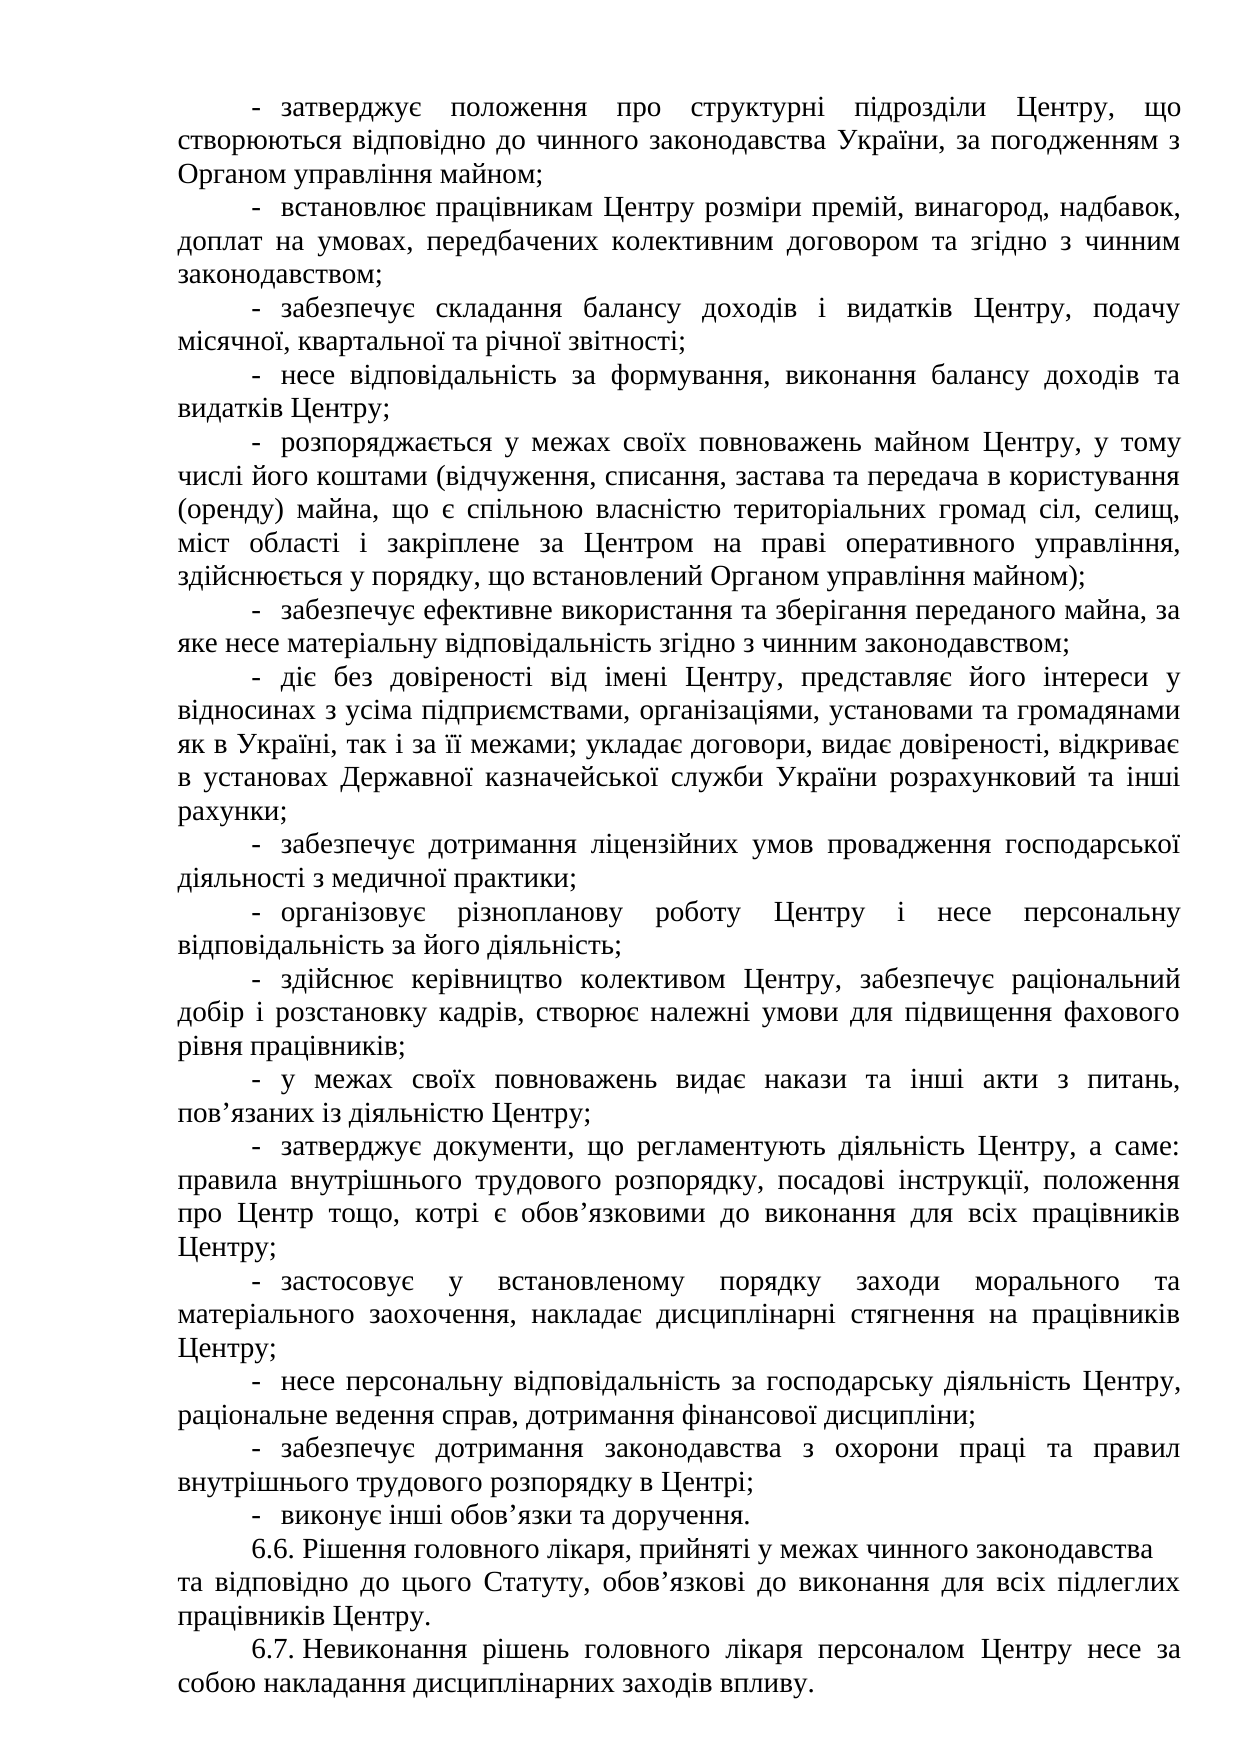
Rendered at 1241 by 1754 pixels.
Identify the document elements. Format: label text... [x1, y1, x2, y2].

list несе відповідальність за формування, виконання балансу доходів та видатків Центру; [177, 357, 1181, 424]
list 6.6. Рішення головного лікаря, прийняті у межах чинного законодавства [251, 1531, 1181, 1564]
list затверджує документи, що регламентують діяльність Центру, а саме: правила внутрішнього трудового розпорядку, посадові інструкції, положення про Центр тощо, котрі є обов’язковими до виконання для всіх працівників Центру; [177, 1128, 1181, 1263]
list виконує інші обов’язки та доручення. [177, 1497, 1181, 1531]
list забезпечує дотримання ліцензійних умов провадження господарської діяльності з медичної практики; [177, 827, 1181, 894]
list забезпечує складання балансу доходів і видатків Центру, подачу місячної, квартальної та річної звітності; [177, 290, 1181, 357]
list забезпечує ефективне використання та зберігання переданого майна, за яке несе матеріальну відповідальність згідно з чинним законодавством; [177, 592, 1181, 659]
list затверджує положення про структурні підрозділи Центру, що створюються відповідно до чинного законодавства України, за погодженням з Органом управління майном; [177, 89, 1181, 189]
list застосовує у встановленому порядку заходи морального та матеріального заохочення, накладає дисциплінарні стягнення на працівників Центру; [177, 1263, 1181, 1363]
list здійснює керівництво колективом Центру, забезпечує раціональний добір і розстановку кадрів, створює належні умови для підвищення фахового рівня працівників; [177, 961, 1181, 1061]
list 6.7. Невиконання рішень головного лікаря персоналом Центру несе за собою накладання дисциплінарних заходів впливу. [177, 1632, 1181, 1699]
list та відповідно до цього Статуту, обов’язкові до виконання для всіх підлеглих працівників Центру. [177, 1564, 1181, 1632]
list розпоряджається у межах своїх повноважень майном Центру, у тому числі його коштами (відчуження, списання, застава та передача в користування (оренду) майна, що є спільною власністю територіальних громад сіл, селищ, міст області і закріплене за Центром на праві оперативного управління, здійснюється у порядку, що встановлений Органом управління майном); [177, 424, 1181, 592]
list діє без довіреності від імені Центру, представляє його інтереси у відносинах з усіма підприємствами, організаціями, установами та громадянами як в Україні, так і за її межами; укладає договори, видає довіреності, відкриває в установах Державної казначейської служби України розрахунковий та інші рахунки; [177, 659, 1181, 827]
list встановлює працівникам Центру розміри премій, винагород, надбавок, доплат на умовах, передбачених колективним договором та згідно з чинним законодавством; [177, 189, 1181, 290]
list у межах своїх повноважень видає накази та інші акти з питань, пов’язаних із діяльністю Центру; [177, 1061, 1181, 1128]
list організовує різнопланову роботу Центру і несе персональну відповідальність за його діяльність; [177, 894, 1181, 961]
list забезпечує дотримання законодавства з охорони праці та правил внутрішнього трудового розпорядку в Центрі; [177, 1430, 1181, 1497]
list несе персональну відповідальність за господарську діяльність Центру, раціональне ведення справ, дотримання фінансової дисципліни; [177, 1363, 1181, 1430]
